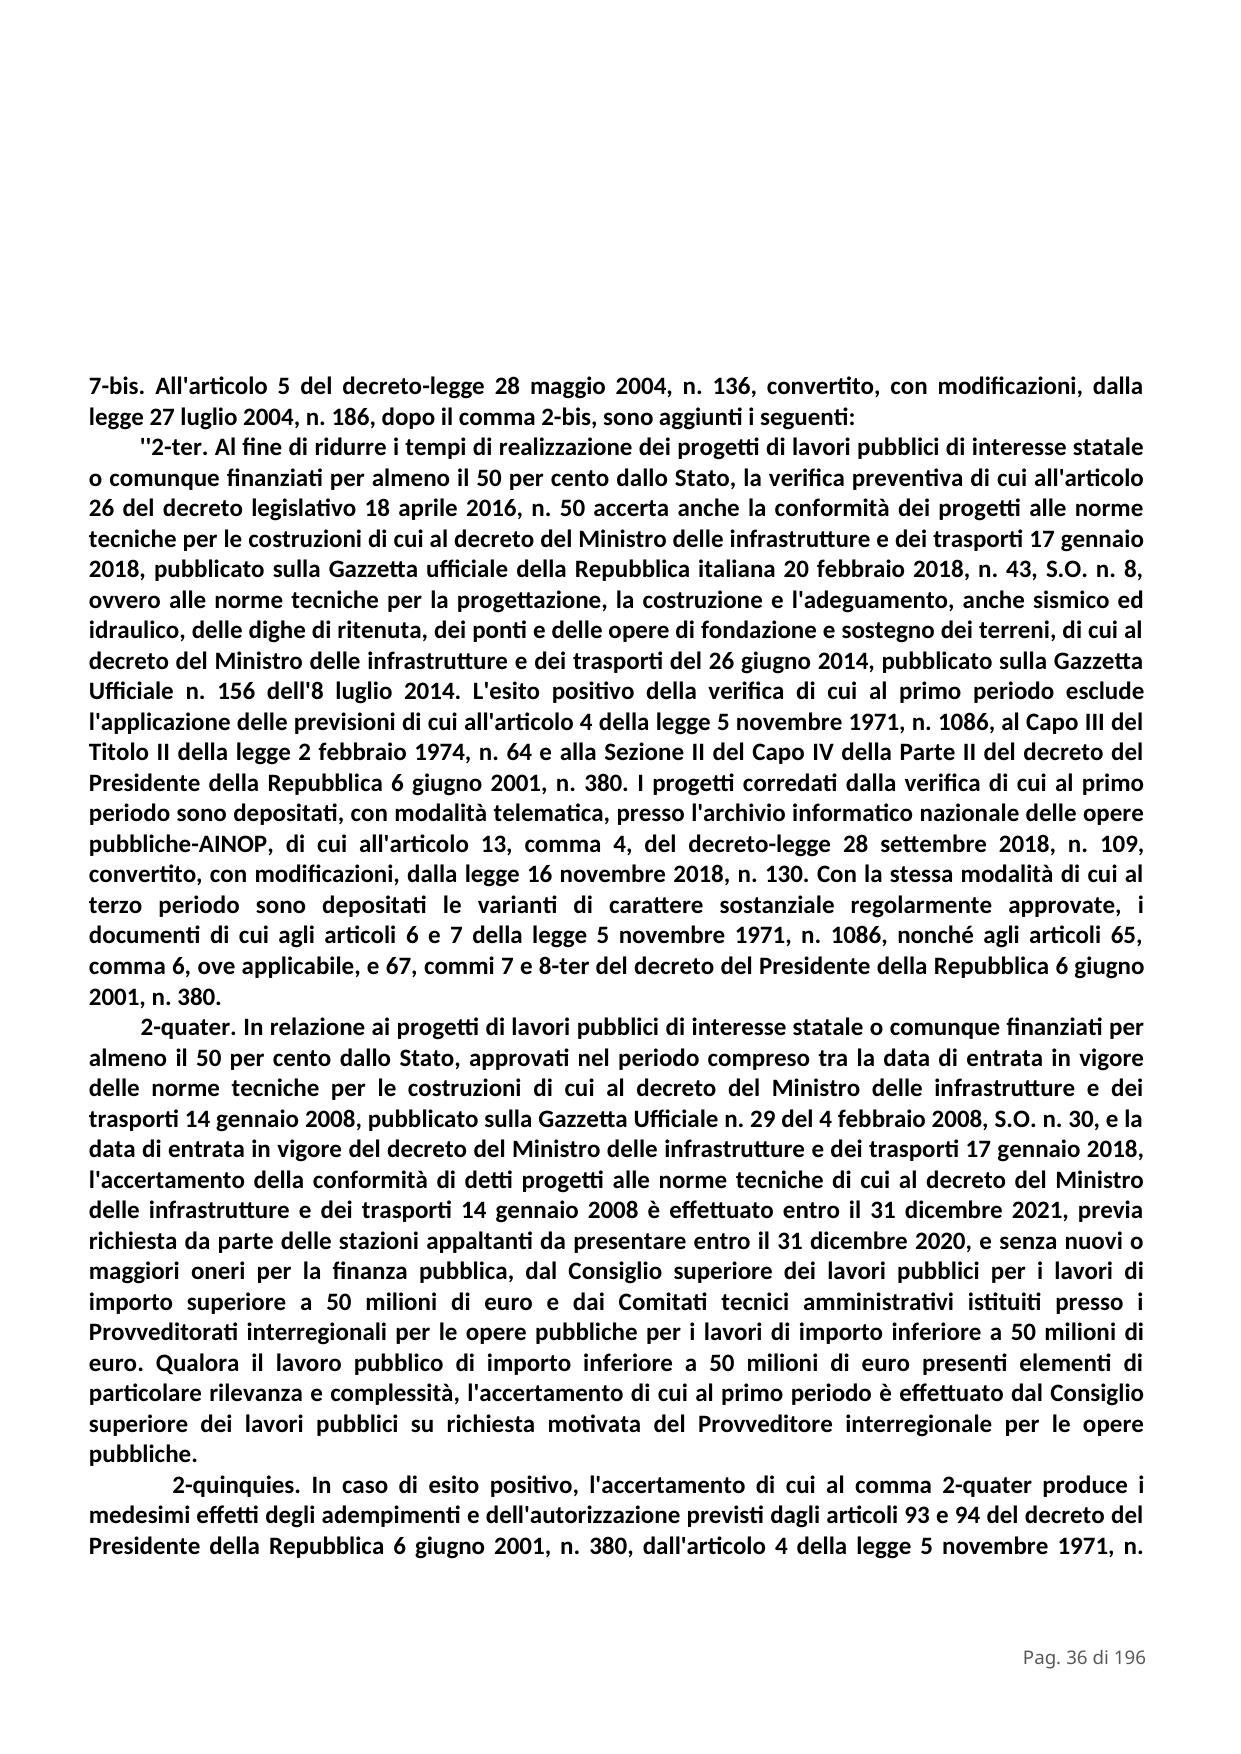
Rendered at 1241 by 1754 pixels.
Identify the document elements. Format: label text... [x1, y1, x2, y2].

text ''2-ter. Al fine di ridurre i tempi di realizzazione dei progetti di lavori pubblici di interesse statale o comunque finanziati per almeno il 50 per cento dallo Stato, la verifica preventiva di cui all'articolo 26 del decreto legislativo 18 aprile 2016, n. 50 accerta anche la conformità dei progetti alle norme tecniche per le costruzioni di cui al decreto del Ministro delle infrastrutture e dei trasporti 17 gennaio 2018, pubblicato sulla Gazzetta ufficiale della Repubblica italiana 20 febbraio 2018, n. 43, S.O. n. 8, ovvero alle norme tecniche per la progettazione, la costruzione e l'adeguamento, anche sismico ed idraulico, delle dighe di ritenuta, dei ponti e delle opere di fondazione e sostegno dei terreni, di cui al decreto del Ministro delle infrastrutture e dei trasporti del 26 giugno 2014, pubblicato sulla Gazzetta Ufficiale n. 156 dell'8 luglio 2014. L'esito positivo della verifica di cui al primo periodo esclude l'applicazione delle previsioni di cui all'articolo 4 della legge 5 novembre 1971, n. 1086, al Capo III del Titolo II della legge 2 febbraio 1974, n. 64 e alla Sezione II del Capo IV della Parte II del decreto del Presidente della Repubblica 6 giugno 2001, n. 380. I progetti corredati dalla verifica di cui al primo periodo sono depositati, con modalità telematica, presso l'archivio informatico nazionale delle opere pubbliche-AINOP, di cui all'articolo 13, comma 4, del decreto-legge 28 settembre 2018, n. 109, convertito, con modificazioni, dalla legge 16 novembre 2018, n. 130. Con la stessa modalità di cui al terzo periodo sono depositati le varianti di carattere sostanziale regolarmente approvate, i documenti di cui agli articoli 6 e 7 della legge 5 novembre 1971, n. 1086, nonché agli articoli 65, comma 6, ove applicabile, e 67, commi 7 e 8-ter del decreto del Presidente della Repubblica 6 giugno 2001, n. 380. [89, 431, 1146, 1011]
text 7-bis. All'articolo 5 del decreto-legge 28 maggio 2004, n. 136, convertito, con modificazioni, dalla legge 27 luglio 2004, n. 186, dopo il comma 2-bis, sono aggiunti i seguenti: [89, 370, 1146, 431]
text 2-quater. In relazione ai progetti di lavori pubblici di interesse statale o comunque finanziati per almeno il 50 per cento dallo Stato, approvati nel periodo compreso tra la data di entrata in vigore delle norme tecniche per le costruzioni di cui al decreto del Ministro delle infrastrutture e dei trasporti 14 gennaio 2008, pubblicato sulla Gazzetta Ufficiale n. 29 del 4 febbraio 2008, S.O. n. 30, e la data di entrata in vigore del decreto del Ministro delle infrastrutture e dei trasporti 17 gennaio 2018, l'accertamento della conformità di detti progetti alle norme tecniche di cui al decreto del Ministro delle infrastrutture e dei trasporti 14 gennaio 2008 è effettuato entro il 31 dicembre 2021, previa richiesta da parte delle stazioni appaltanti da presentare entro il 31 dicembre 2020, e senza nuovi o maggiori oneri per la finanza pubblica, dal Consiglio superiore dei lavori pubblici per i lavori di importo superiore a 50 milioni di euro e dai Comitati tecnici amministrativi istituiti presso i Provveditorati interregionali per le opere pubbliche per i lavori di importo inferiore a 50 milioni di euro. Qualora il lavoro pubblico di importo inferiore a 50 milioni di euro presenti elementi di particolare rilevanza e complessità, l'accertamento di cui al primo periodo è effettuato dal Consiglio superiore dei lavori pubblici su richiesta motivata del Provveditore interregionale per le opere pubbliche. [89, 1011, 1146, 1469]
